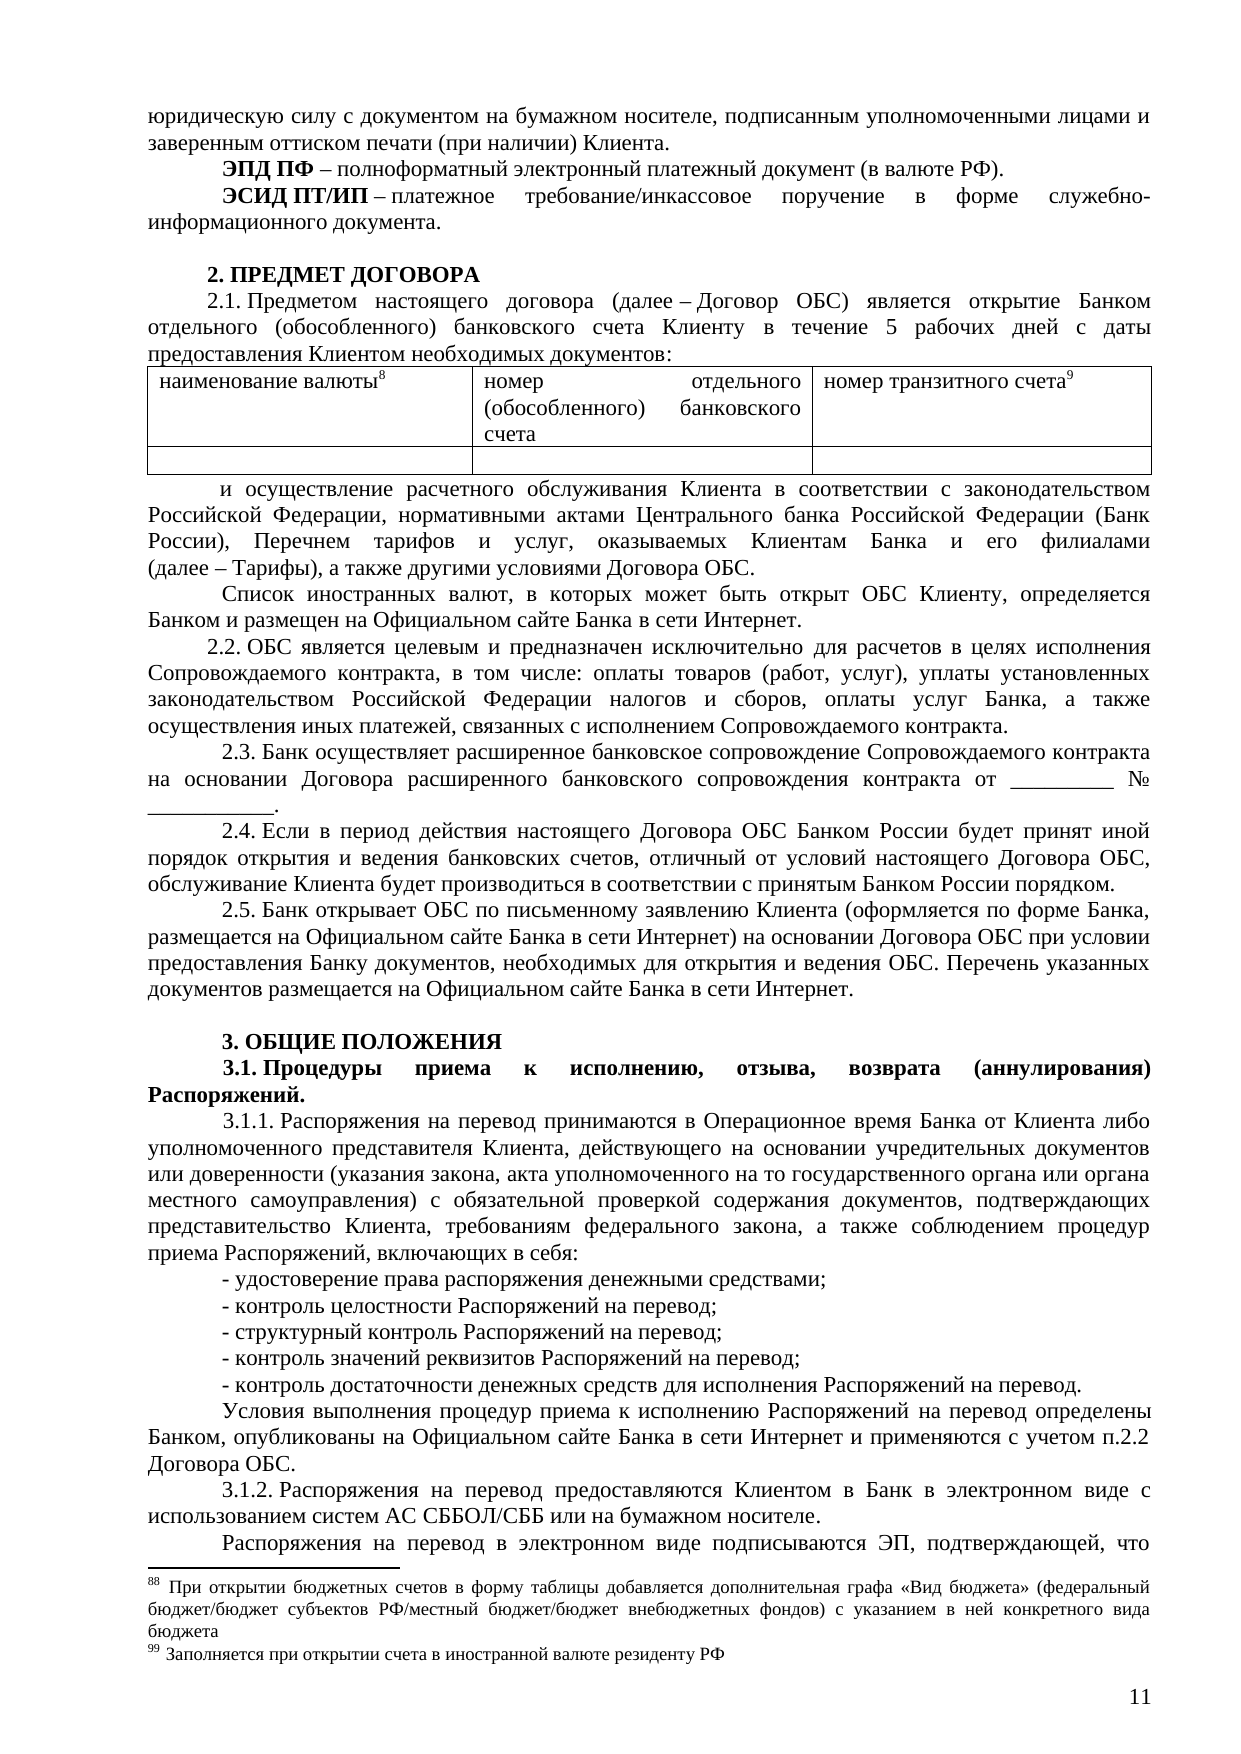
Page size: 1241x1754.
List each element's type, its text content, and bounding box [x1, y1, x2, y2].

text Список иностранных валют, в которых может быть открыт ОБС Клиенту, определяется Банком и размещен на Официальном сайте Банка в сети Интернет. [148, 580, 1152, 633]
table_header номер транзитного счета9 [813, 367, 1151, 446]
text - контроль целостности Распоряжений на перевод; [148, 1292, 1152, 1318]
text 2.1. Предметом настоящего договора (далее – Договор ОБС) является открытие Банком отдельного (обособленного) банковского счета Клиенту в течение 5 рабочих дней с даты предоставления Клиентом необходимых документов: [148, 287, 1152, 366]
table_cell [148, 447, 472, 474]
table_cell [473, 447, 812, 474]
text 3.1.2. Распоряжения на перевод предоставляются Клиентом в Банк в электронном виде с использованием систем АС СББОЛ/СББ или на бумажном носителе. [148, 1476, 1152, 1529]
text 3. ОБЩИЕ ПОЛОЖЕНИЯ [148, 1028, 1152, 1054]
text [148, 1529, 1152, 1555]
table_header наименование валюты8 [148, 367, 472, 446]
text ЭСИД ПТ/ИП – платежное требование/инкассовое поручение в форме служебно-информационного документа. [148, 182, 1152, 234]
text и осуществление расчетного обслуживания Клиента в соответствии с законодательством Российской Федерации, нормативными актами Центрального банка Российской Федерации (Банк России), Перечнем тарифов и услуг, оказываемых Клиентам Банка и его филиалами (далее – Тарифы), а также другими условиями Договора ОБС. [148, 475, 1152, 580]
table_header номер отдельного (обособленного) банковского счета [473, 367, 812, 446]
text 2. ПРЕДМЕТ ДОГОВОРА [148, 261, 1152, 287]
table_cell [813, 447, 1151, 474]
text ЭПД ПФ – полноформатный электронный платежный документ (в валюте РФ). [148, 155, 1152, 182]
text - контроль значений реквизитов Распоряжений на перевод; [148, 1344, 1152, 1371]
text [148, 103, 1152, 155]
text 3.1.1. Распоряжения на перевод принимаются в Операционное время Банка от Клиента либо уполномоченного представителя Клиента, действующего на основании учредительных документов или доверенности (указания закона, акта уполномоченного на то государственного органа или органа местного самоуправления) с обязательной проверкой содержания документов, подтверждающих представительство Клиента, требованиям федерального закона, а также соблюдением процедур приема Распоряжений, включающих в себя: [148, 1107, 1152, 1265]
text Условия выполнения процедур приема к исполнению Распоряжений на перевод определены Банком, опубликованы на Официальном сайте Банка в сети Интернет и применяются с учетом п.2.2 Договора ОБС. [148, 1397, 1152, 1476]
text 2.5. Банк открывает ОБС по письменному заявлению Клиента (оформляется по форме Банка, размещается на Официальном сайте Банка в сети Интернет) на основании Договора ОБС при условии предоставления Банку документов, необходимых для открытия и ведения ОБС. Перечень указанных документов размещается на Официальном сайте Банка в сети Интернет. [148, 896, 1152, 1002]
text - структурный контроль Распоряжений на перевод; [148, 1318, 1152, 1344]
text - контроль достаточности денежных средств для исполнения Распоряжений на перевод. [148, 1371, 1152, 1397]
text 2.4. Если в период действия настоящего Договора ОБС Банком России будет принят иной порядок открытия и ведения банковских счетов, отличный от условий настоящего Договора ОБС, обслуживание Клиента будет производиться в соответствии с принятым Банком России порядком. [148, 817, 1152, 896]
text 3.1. Процедуры приема к исполнению, отзыва, возврата (аннулирования) Распоряжений. [148, 1054, 1152, 1107]
text 2.2. ОБС является целевым и предназначен исключительно для расчетов в целях исполнения Сопровождаемого контракта, в том числе: оплаты товаров (работ, услуг), уплаты установленных законодательством Российской Федерации налогов и сборов, оплаты услуг Банка, а также осуществления иных платежей, связанных с исполнением Сопровождаемого контракта. [148, 633, 1152, 738]
text - удостоверение права распоряжения денежными средствами; [148, 1265, 1152, 1292]
text 2.3. Банк осуществляет расширенное банковское сопровождение Сопровождаемого контракта на основании Договора расширенного банковского сопровождения контракта от _________ № ___________. [148, 738, 1152, 817]
